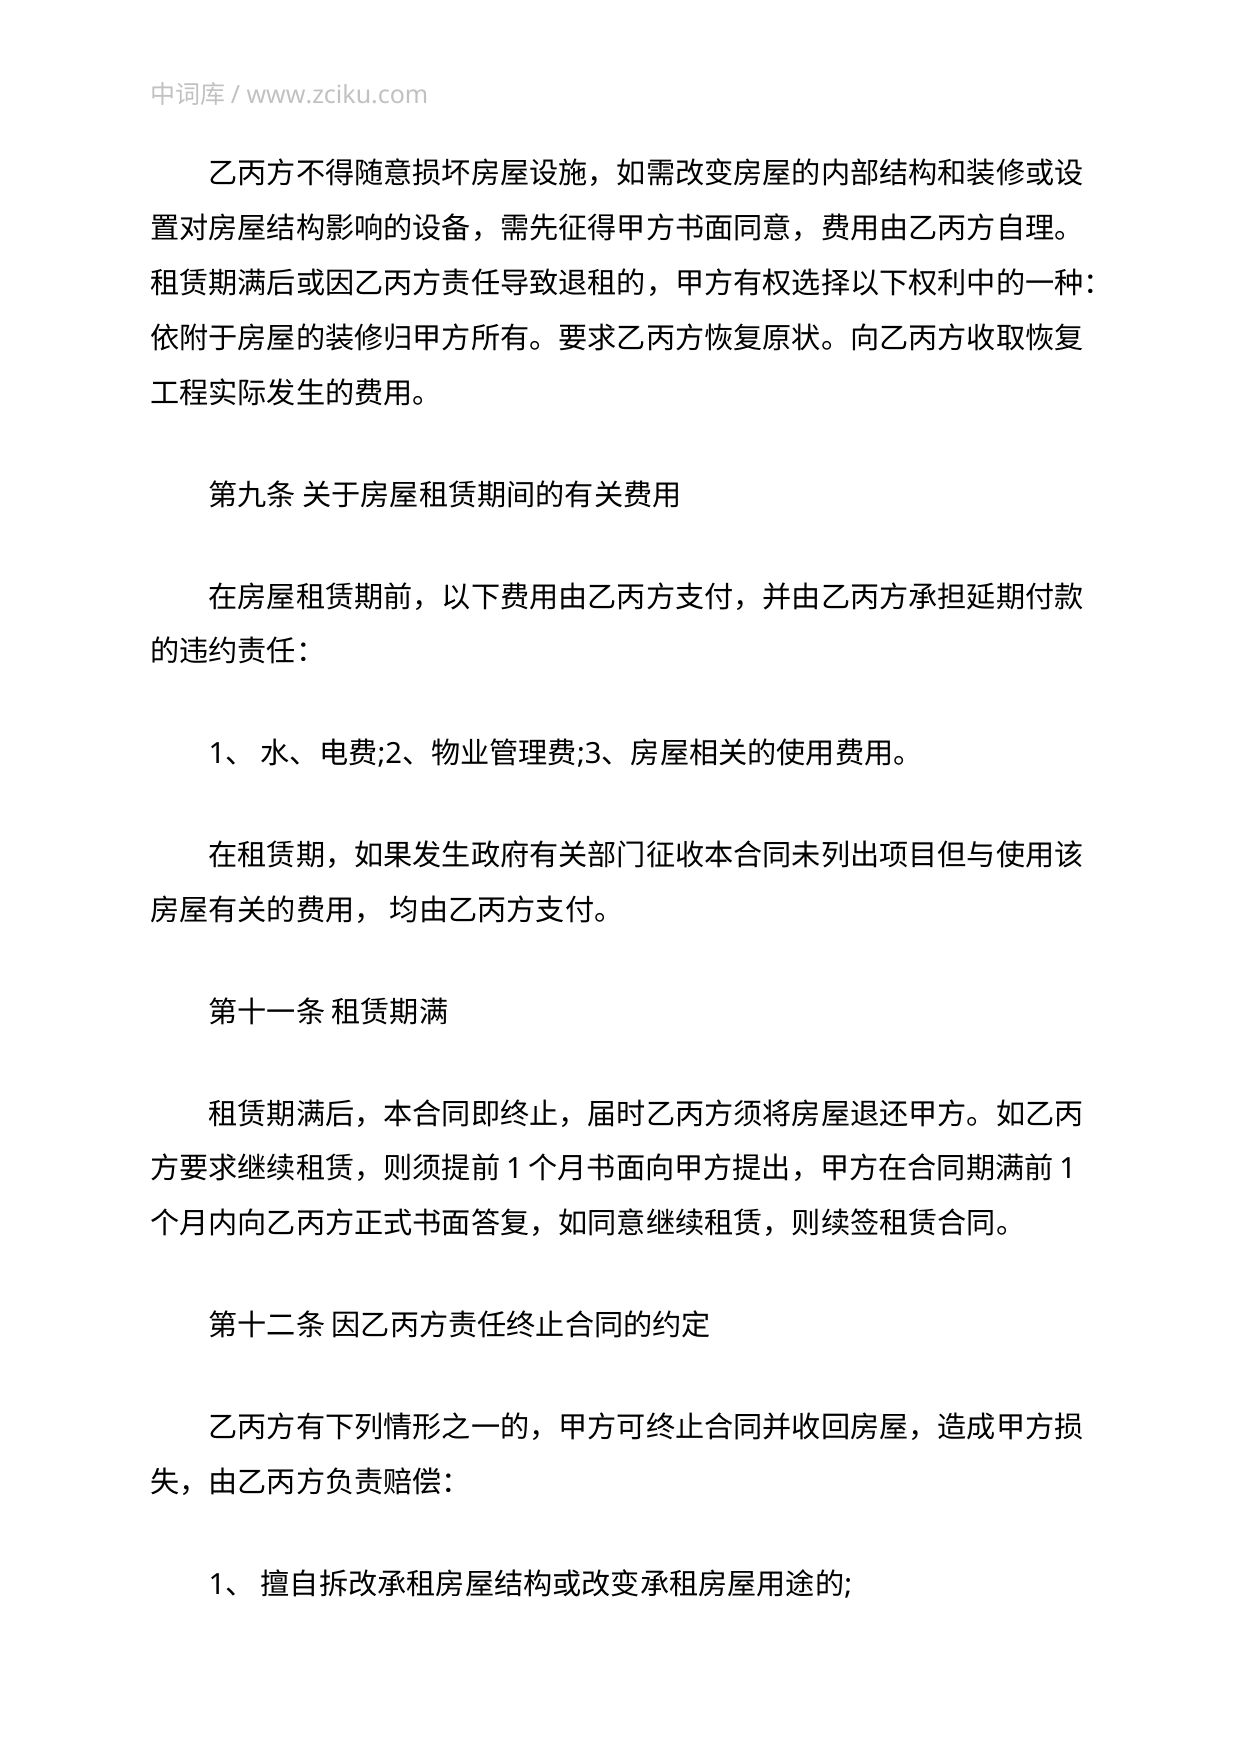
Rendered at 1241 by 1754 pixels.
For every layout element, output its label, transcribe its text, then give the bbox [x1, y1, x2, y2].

text 1、 擅自拆改承租房屋结构或改变承租房屋用途的; [150, 1560, 1090, 1603]
text 1、 水、电费;2、物业管理费;3、房屋相关的使用费用。 [150, 730, 1090, 772]
text 租赁期满后，本合同即终止，届时乙丙方须将房屋退还甲方。如乙丙方要求继续租赁，则须提前1个月书面向甲方提出，甲方在合同期满前1个月内向乙丙方正式书面答复，如同意继续租赁，则续签租赁合同。 [150, 1090, 1090, 1242]
text 第十一条 租赁期满 [150, 988, 1090, 1031]
text 第九条 关于房屋租赁期间的有关费用 [150, 471, 1090, 514]
text 乙丙方有下列情形之一的，甲方可终止合同并收回房屋，造成甲方损失，由乙丙方负责赔偿： [150, 1404, 1090, 1501]
text 乙丙方不得随意损坏房屋设施，如需改变房屋的内部结构和装修或设置对房屋结构影响的设备，需先征得甲方书面同意，费用由乙丙方自理。租赁期满后或因乙丙方责任导致退租的，甲方有权选择以下权利中的一种：依附于房屋的装修归甲方所有。要求乙丙方恢复原状。向乙丙方收取恢复工程实际发生的费用。 [150, 150, 1090, 412]
text 在房屋租赁期前，以下费用由乙丙方支付，并由乙丙方承担延期付款的违约责任： [150, 573, 1090, 670]
text 在租赁期，如果发生政府有关部门征收本合同未列出项目但与使用该房屋有关的费用， 均由乙丙方支付。 [150, 832, 1090, 929]
text 第十二条 因乙丙方责任终止合同的约定 [150, 1302, 1090, 1344]
